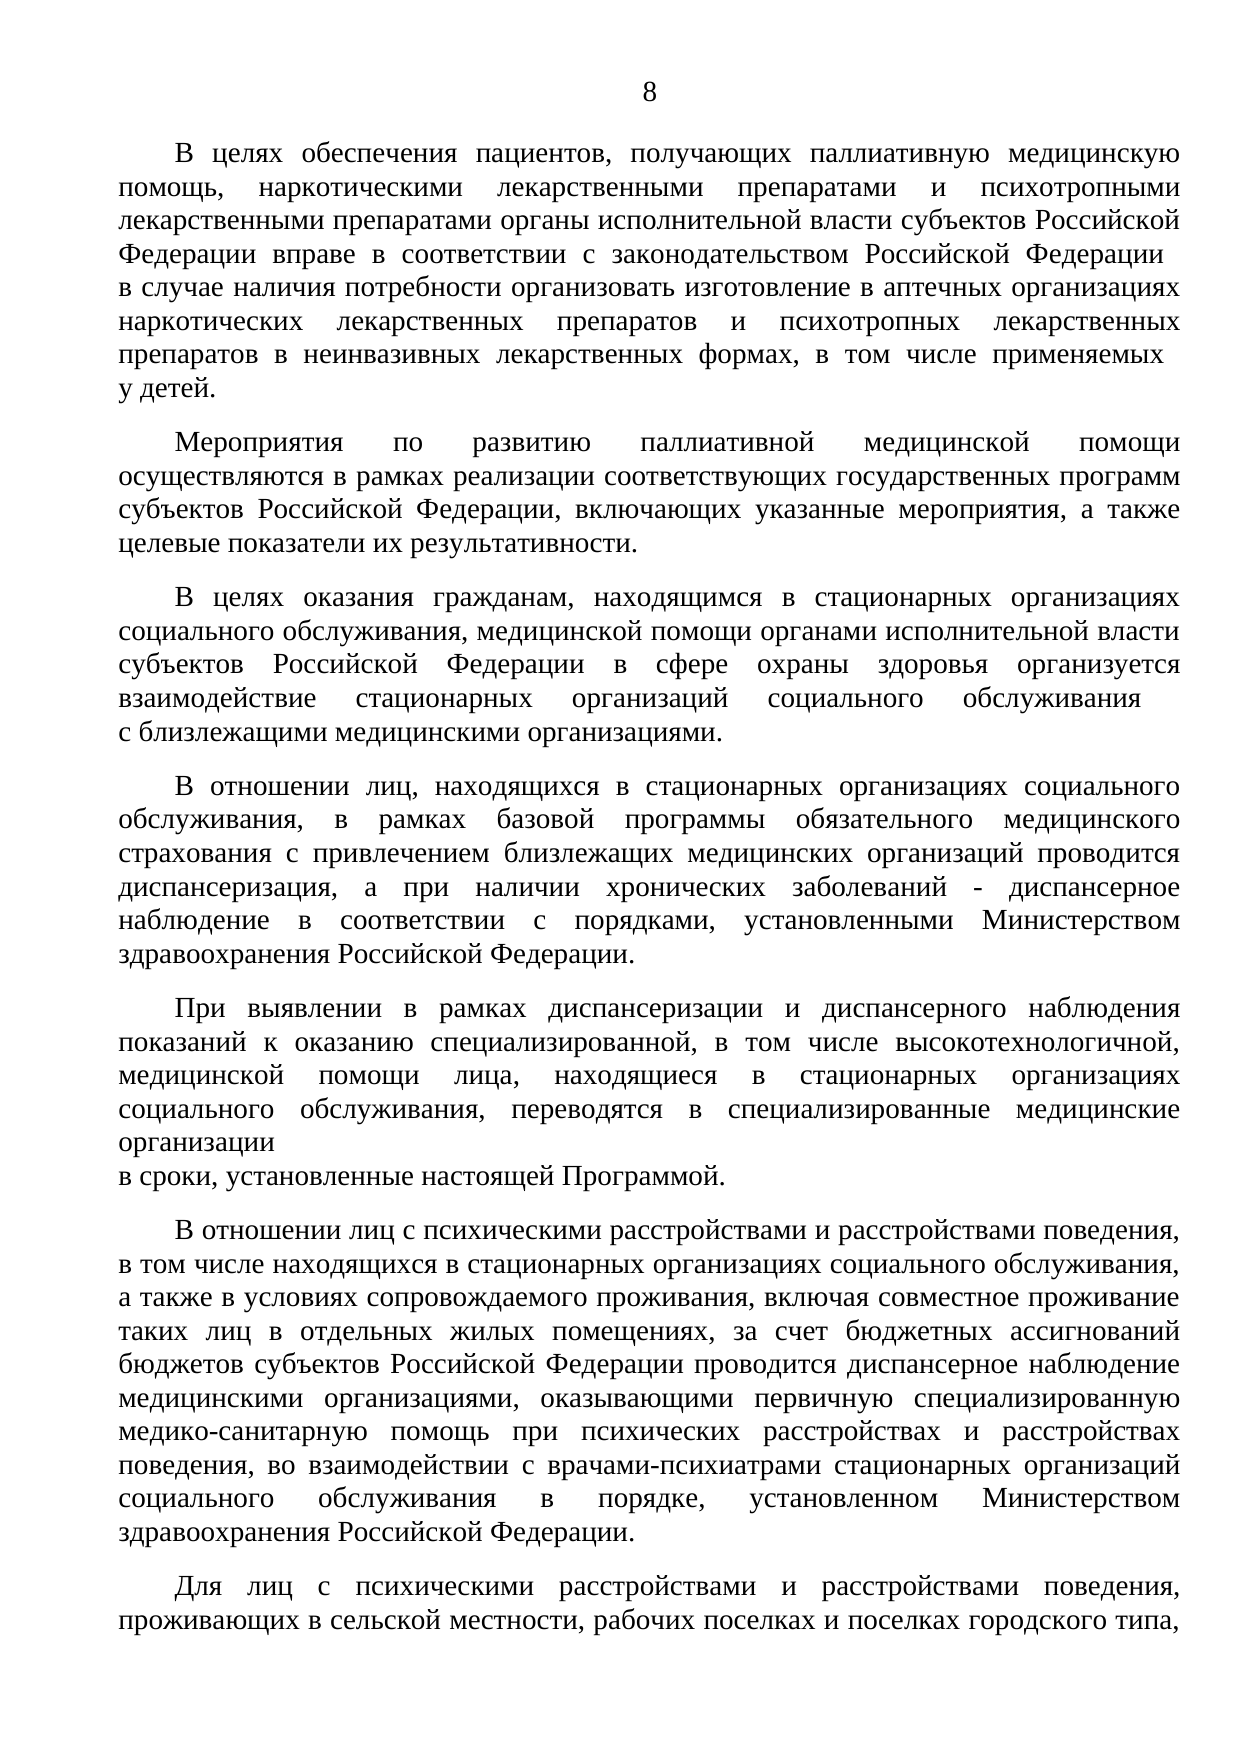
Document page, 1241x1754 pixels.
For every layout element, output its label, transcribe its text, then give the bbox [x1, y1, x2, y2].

text В отношении лиц, находящихся в стационарных организациях социального обслуживания, в рамках базовой программы обязательного медицинского страхования с привлечением близлежащих медицинских организаций проводится диспансеризация, а при наличии хронических заболеваний - диспансерное наблюдение в соответствии с порядками, установленными Министерством здравоохранения Российской Федерации. [118, 768, 1181, 969]
text В целях оказания гражданам, находящимся в стационарных организациях социального обслуживания, медицинской помощи органами исполнительной власти субъектов Российской Федерации в сфере охраны здоровья организуется взаимодействие стационарных организаций социального обслуживания с близлежащими медицинскими организациями. [118, 579, 1181, 747]
text При выявлении в рамках диспансеризации и диспансерного наблюдения показаний к оказанию специализированной, в том числе высокотехнологичной, медицинской помощи лица, находящиеся в стационарных организациях социального обслуживания, переводятся в специализированные медицинские организации в сроки, установленные настоящей Программой. [118, 990, 1181, 1191]
text Мероприятия по развитию паллиативной медицинской помощи осуществляются в рамках реализации соответствующих государственных программ субъектов Российской Федерации, включающих указанные мероприятия, а также целевые показатели их результативности. [118, 424, 1181, 559]
text В целях обеспечения пациентов, получающих паллиативную медицинскую помощь, наркотическими лекарственными препаратами и психотропными лекарственными препаратами органы исполнительной власти субъектов Российской Федерации вправе в соответствии с законодательством Российской Федерации в случае наличия потребности организовать изготовление в аптечных организациях наркотических лекарственных препаратов и психотропных лекарственных препаратов в неинвазивных лекарственных формах, в том числе применяемых у детей. [118, 135, 1181, 404]
text В отношении лиц с психическими расстройствами и расстройствами поведения, в том числе находящихся в стационарных организациях социального обслуживания, а также в условиях сопровождаемого проживания, включая совместное проживание таких лиц в отдельных жилых помещениях, за счет бюджетных ассигнований бюджетов субъектов Российской Федерации проводится диспансерное наблюдение медицинскими организациями, оказывающими первичную специализированную медико-санитарную помощь при психических расстройствах и расстройствах поведения, во взаимодействии с врачами-психиатрами стационарных организаций социального обслуживания в порядке, установленном Министерством здравоохранения Российской Федерации. [118, 1212, 1181, 1548]
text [118, 1568, 1181, 1636]
